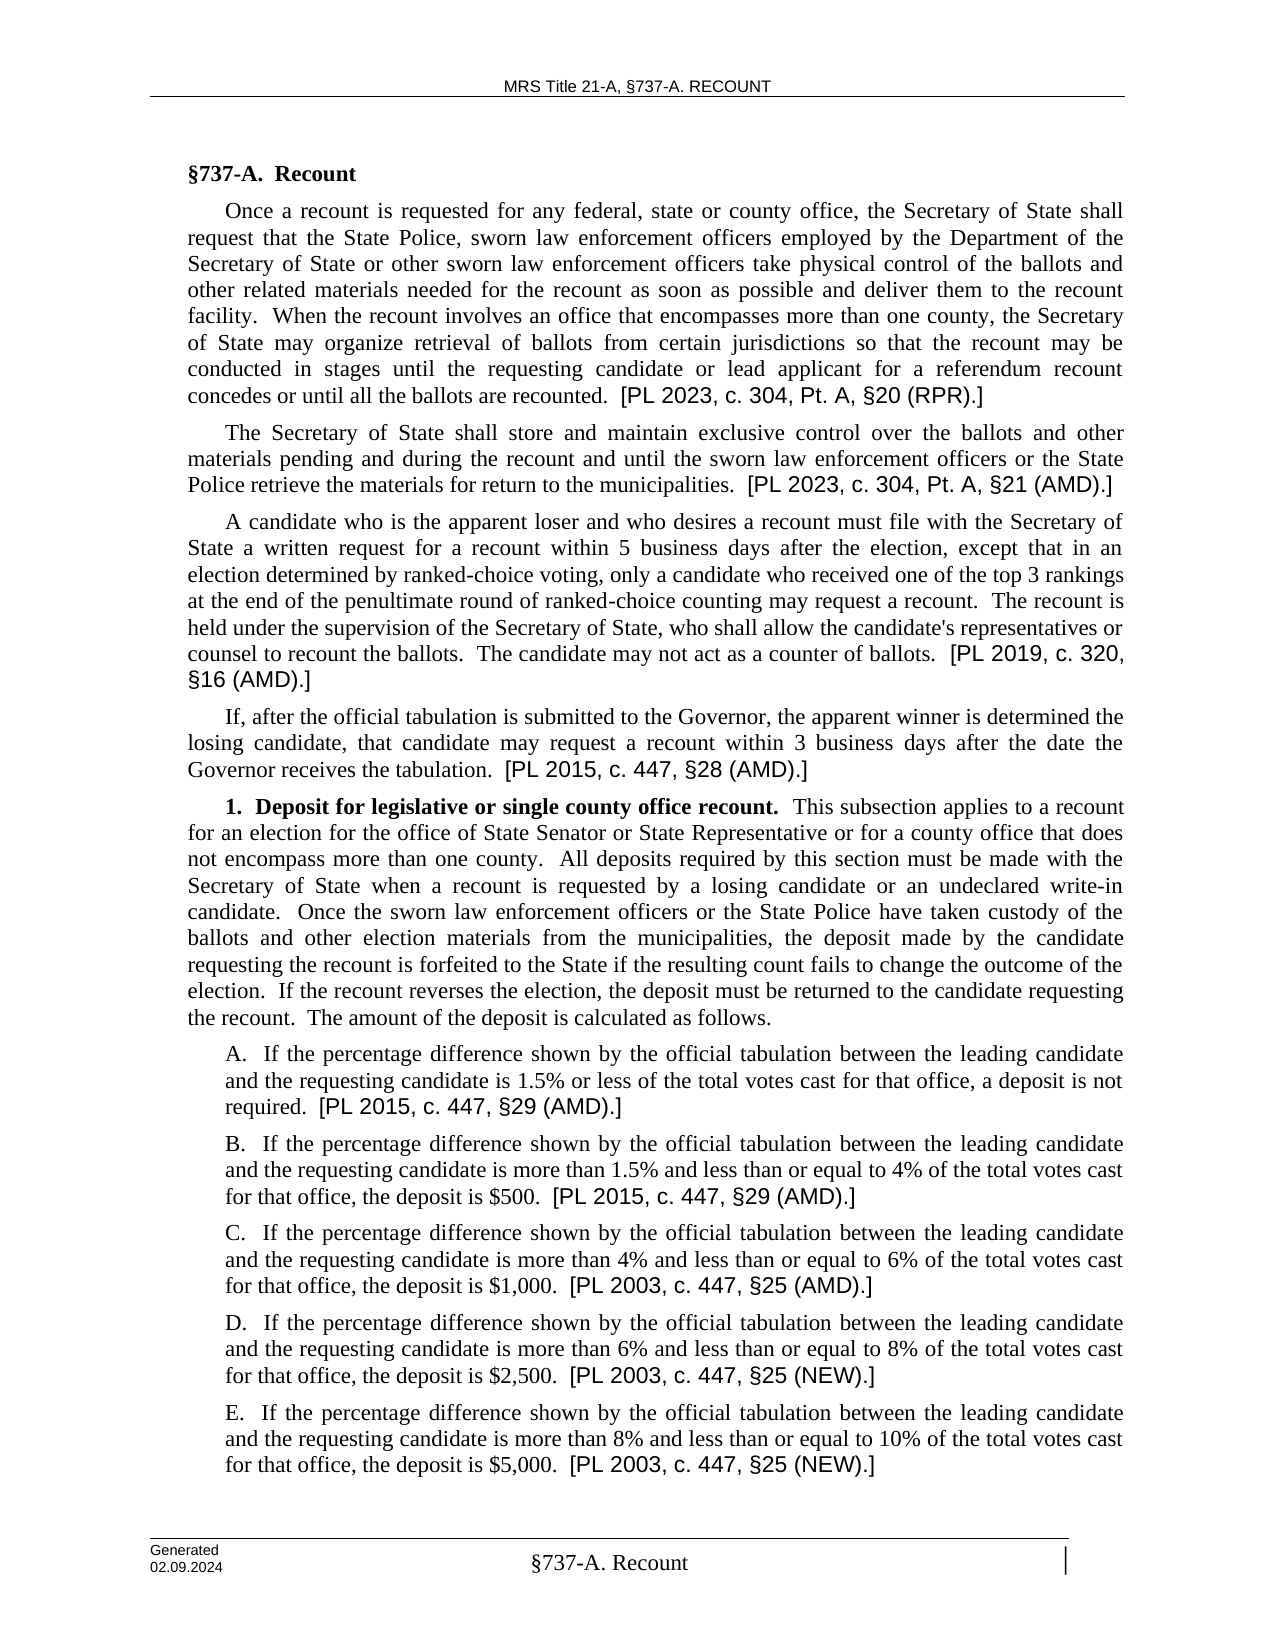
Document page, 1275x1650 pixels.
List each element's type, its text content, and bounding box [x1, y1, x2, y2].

text B. If the percentage difference shown by the official tabulation between the leading candidate and the requesting candidate is more than 1.5% and less than or equal to 4% of the total votes cast for that office, the deposit is $500. [PL 2015, c. 447, §29 (AMD).] [225, 1130, 1125, 1209]
text A. If the percentage difference shown by the official tabulation between the leading candidate and the requesting candidate is 1.5% or less of the total votes cast for that office, a deposit is not required. [PL 2015, c. 447, §29 (AMD).] [225, 1040, 1125, 1119]
text 1. Deposit for legislative or single county office recount. This subsection applies to a recount for an election for the office of State Senator or State Representative or for a county office that does not encompass more than one county. All deposits required by this section must be made with the Secretary of State when a recount is requested by a losing candidate or an undeclared write-in candidate. Once the sworn law enforcement officers or the State Police have taken custody of the ballots and other election materials from the municipalities, the deposit made by the candidate requesting the recount is forfeited to the State if the resulting count fails to change the outcome of the election. If the recount reverses the election, the deposit must be returned to the candidate requesting the recount. The amount of the deposit is calculated as follows. [187, 793, 1125, 1030]
text Once a recount is requested for any federal, state or county office, the Secretary of State shall request that the State Police, sworn law enforcement officers employed by the Department of the Secretary of State or other sworn law enforcement officers take physical control of the ballots and other related materials needed for the recount as soon as possible and deliver them to the recount facility. When the recount involves an office that encompasses more than one county, the Secretary of State may organize retrieval of ballots from certain jurisdictions so that the recount may be conducted in stages until the requesting candidate or lead applicant for a referendum recount concedes or until all the ballots are recounted. [PL 2023, c. 304, Pt. A, §20 (RPR).] [187, 197, 1125, 408]
text E. If the percentage difference shown by the official tabulation between the leading candidate and the requesting candidate is more than 8% and less than or equal to 10% of the total votes cast for that office, the deposit is $5,000. [PL 2003, c. 447, §25 (NEW).] [225, 1399, 1125, 1478]
text §737-A. Recount [187, 160, 1125, 187]
text If, after the official tabulation is submitted to the Governor, the apparent winner is determined the losing candidate, that candidate may request a recount within 3 business days after the date the Governor receives the tabulation. [PL 2015, c. 447, §28 (AMD).] [187, 703, 1125, 782]
text A candidate who is the apparent loser and who desires a recount must file with the Secretary of State a written request for a recount within 5 business days after the election, except that in an election determined by ranked‑choice voting, only a candidate who received one of the top 3 rankings at the end of the penultimate round of ranked‑choice counting may request a recount. The recount is held under the supervision of the Secretary of State, who shall allow the candidate's representatives or counsel to recount the ballots. The candidate may not act as a counter of ballots. [PL 2019, c. 320, §16 (AMD).] [187, 508, 1125, 693]
text The Secretary of State shall store and maintain exclusive control over the ballots and other materials pending and during the recount and until the sworn law enforcement officers or the State Police retrieve the materials for return to the municipalities. [PL 2023, c. 304, Pt. A, §21 (AMD).] [187, 418, 1125, 498]
text C. If the percentage difference shown by the official tabulation between the leading candidate and the requesting candidate is more than 4% and less than or equal to 6% of the total votes cast for that office, the deposit is $1,000. [PL 2003, c. 447, §25 (AMD).] [225, 1219, 1125, 1299]
text D. If the percentage difference shown by the official tabulation between the leading candidate and the requesting candidate is more than 6% and less than or equal to 8% of the total votes cast for that office, the deposit is $2,500. [PL 2003, c. 447, §25 (NEW).] [225, 1309, 1125, 1388]
